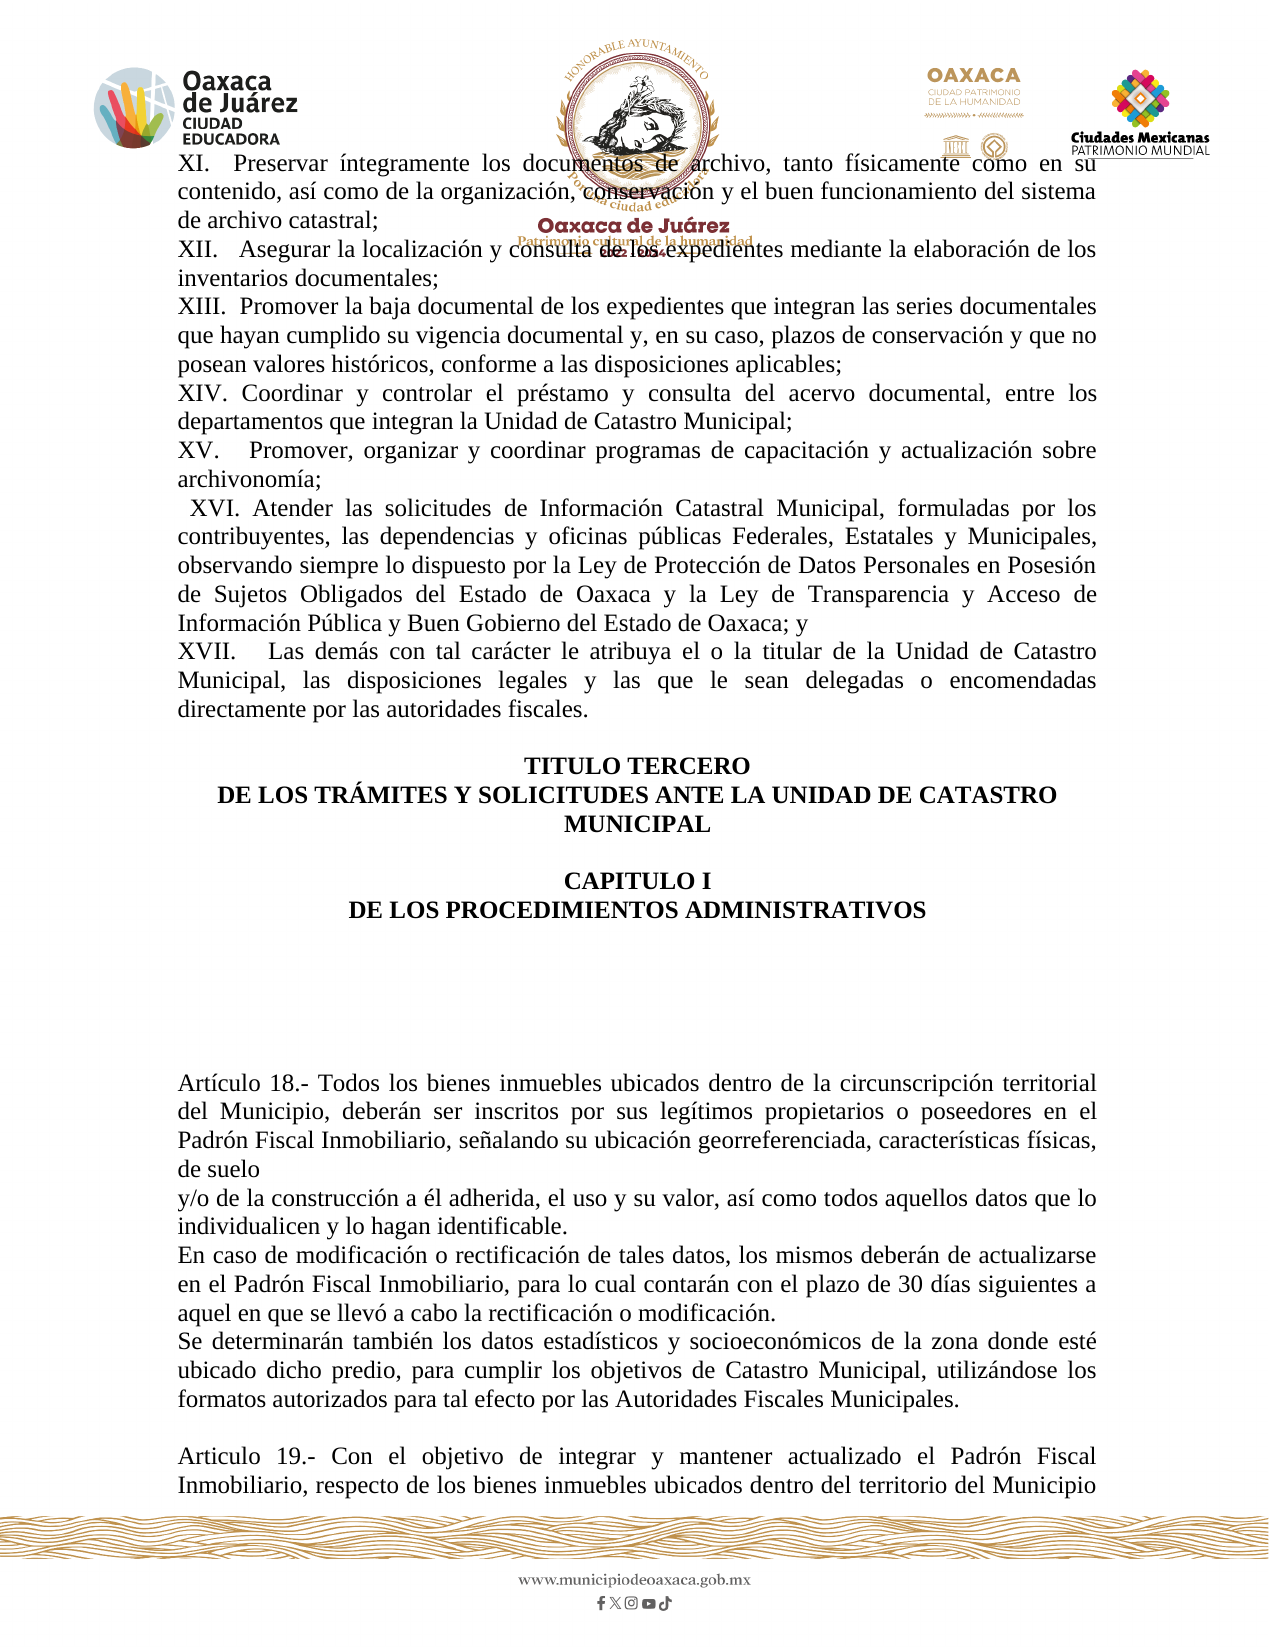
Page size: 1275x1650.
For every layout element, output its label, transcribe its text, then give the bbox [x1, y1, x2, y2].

text y/o de la construcción a él adherida, el uso y su valor, así como todos aquellos datos que lo individualicen y lo hagan identificable. [177, 1183, 1098, 1240]
text En caso de modificación o rectificación de tales datos, los mismos deberán de actualizarse en el Padrón Fiscal Inmobiliario, para lo cual contarán con el plazo de 30 días siguientes a aquel en que se llevó a cabo la rectificación o modificación. [177, 1240, 1098, 1326]
text XII. Asegurar la localización y consulta de los expedientes mediante la elaboración de los inventarios documentales; [177, 234, 1098, 291]
text XVII. Las demás con tal carácter le atribuya el o la titular de la Unidad de Catastro Municipal, las disposiciones legales y las que le sean delegadas o encomendadas directamente por las autoridades fiscales. [177, 636, 1098, 723]
text DE LOS PROCEDIMIENTOS ADMINISTRATIVOS [177, 895, 1098, 924]
text XIII. Promover la baja documental de los expedientes que integran las series documentales que hayan cumplido su vigencia documental y, en su caso, plazos de conservación y que no posean valores históricos, conforme a las disposiciones aplicables; [177, 291, 1098, 378]
text XI. Preservar íntegramente los documentos de archivo, tanto físicamente como en su contenido, así como de la organización, conservación y el buen funcionamiento del sistema de archivo catastral; [177, 148, 1098, 234]
text DE LOS TRÁMITES Y SOLICITUDES ANTE LA UNIDAD DE CATASTRO MUNICIPAL [177, 780, 1098, 838]
text XVI. Atender las solicitudes de Información Catastral Municipal, formuladas por los contribuyentes, las dependencias y oficinas públicas Federales, Estatales y Municipales, observando siempre lo dispuesto por la Ley de Protección de Datos Personales en Posesión de Sujetos Obligados del Estado de Oaxaca y la Ley de Transparencia y Acceso de Información Pública y Buen Gobierno del Estado de Oaxaca; y [177, 493, 1098, 636]
text Se determinarán también los datos estadísticos y socioeconómicos de la zona donde esté ubicado dicho predio, para cumplir los objetivos de Catastro Municipal, utilizándose los formatos autorizados para tal efecto por las Autoridades Fiscales Municipales. [177, 1326, 1098, 1413]
text TITULO TERCERO [177, 751, 1098, 780]
text Artículo 18.- Todos los bienes inmuebles ubicados dentro de la circunscripción territorial del Municipio, deberán ser inscritos por sus legítimos propietarios o poseedores en el Padrón Fiscal Inmobiliario, señalando su ubicación georreferenciada, características físicas, de suelo [177, 1068, 1098, 1183]
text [177, 1441, 1098, 1499]
text CAPITULO I [177, 866, 1098, 895]
picture [0, 3, 1269, 1647]
text XV. Promover, organizar y coordinar programas de capacitación y actualización sobre archivonomía; [177, 435, 1098, 493]
text XIV. Coordinar y controlar el préstamo y consulta del acervo documental, entre los departamentos que integran la Unidad de Catastro Municipal; [177, 378, 1098, 435]
